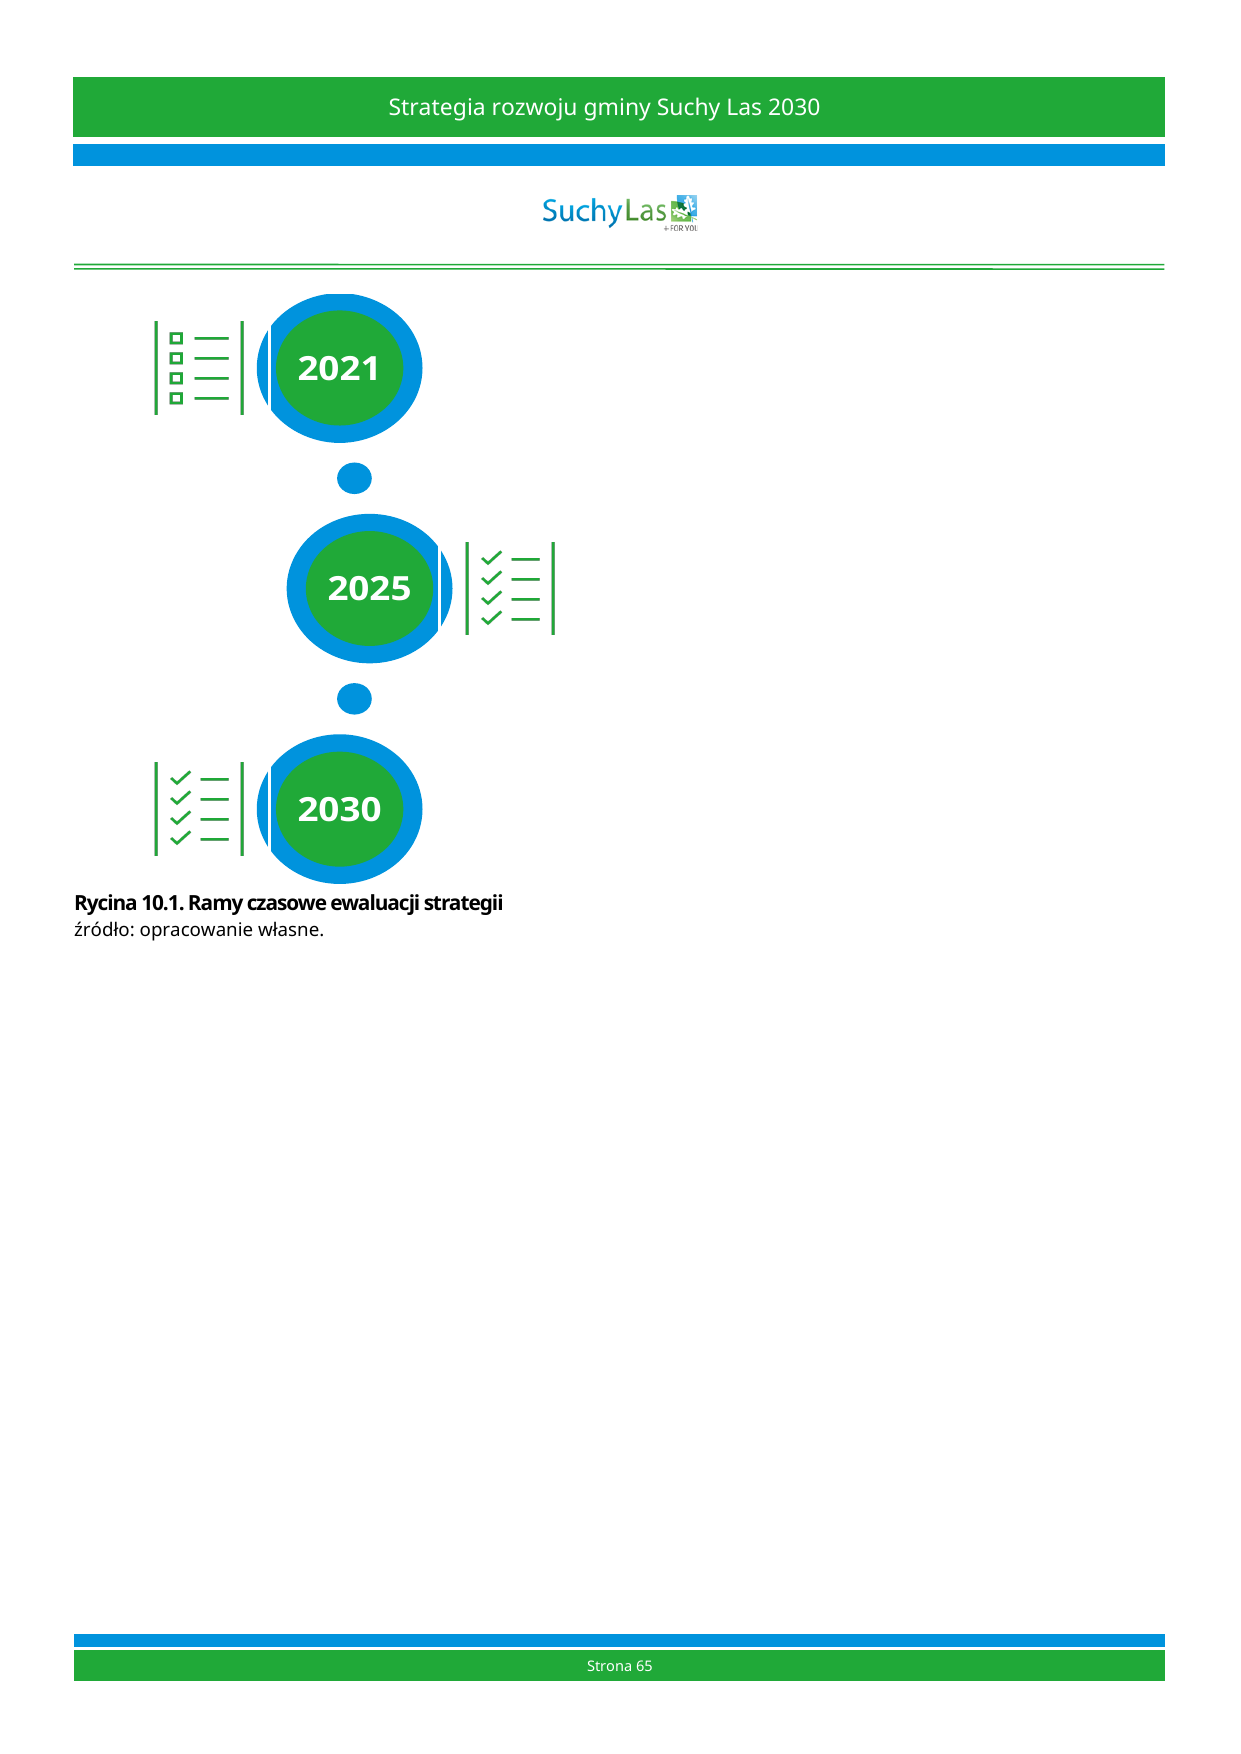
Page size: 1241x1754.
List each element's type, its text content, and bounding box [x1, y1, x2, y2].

picture [130, 762, 268, 856]
text źródło: opracowanie własne. [74, 916, 583, 942]
picture [130, 321, 268, 415]
title Rycina 10.1. Ramy czasowe ewaluacji strategii [74, 888, 583, 916]
picture [543, 195, 698, 231]
picture [441, 542, 579, 635]
